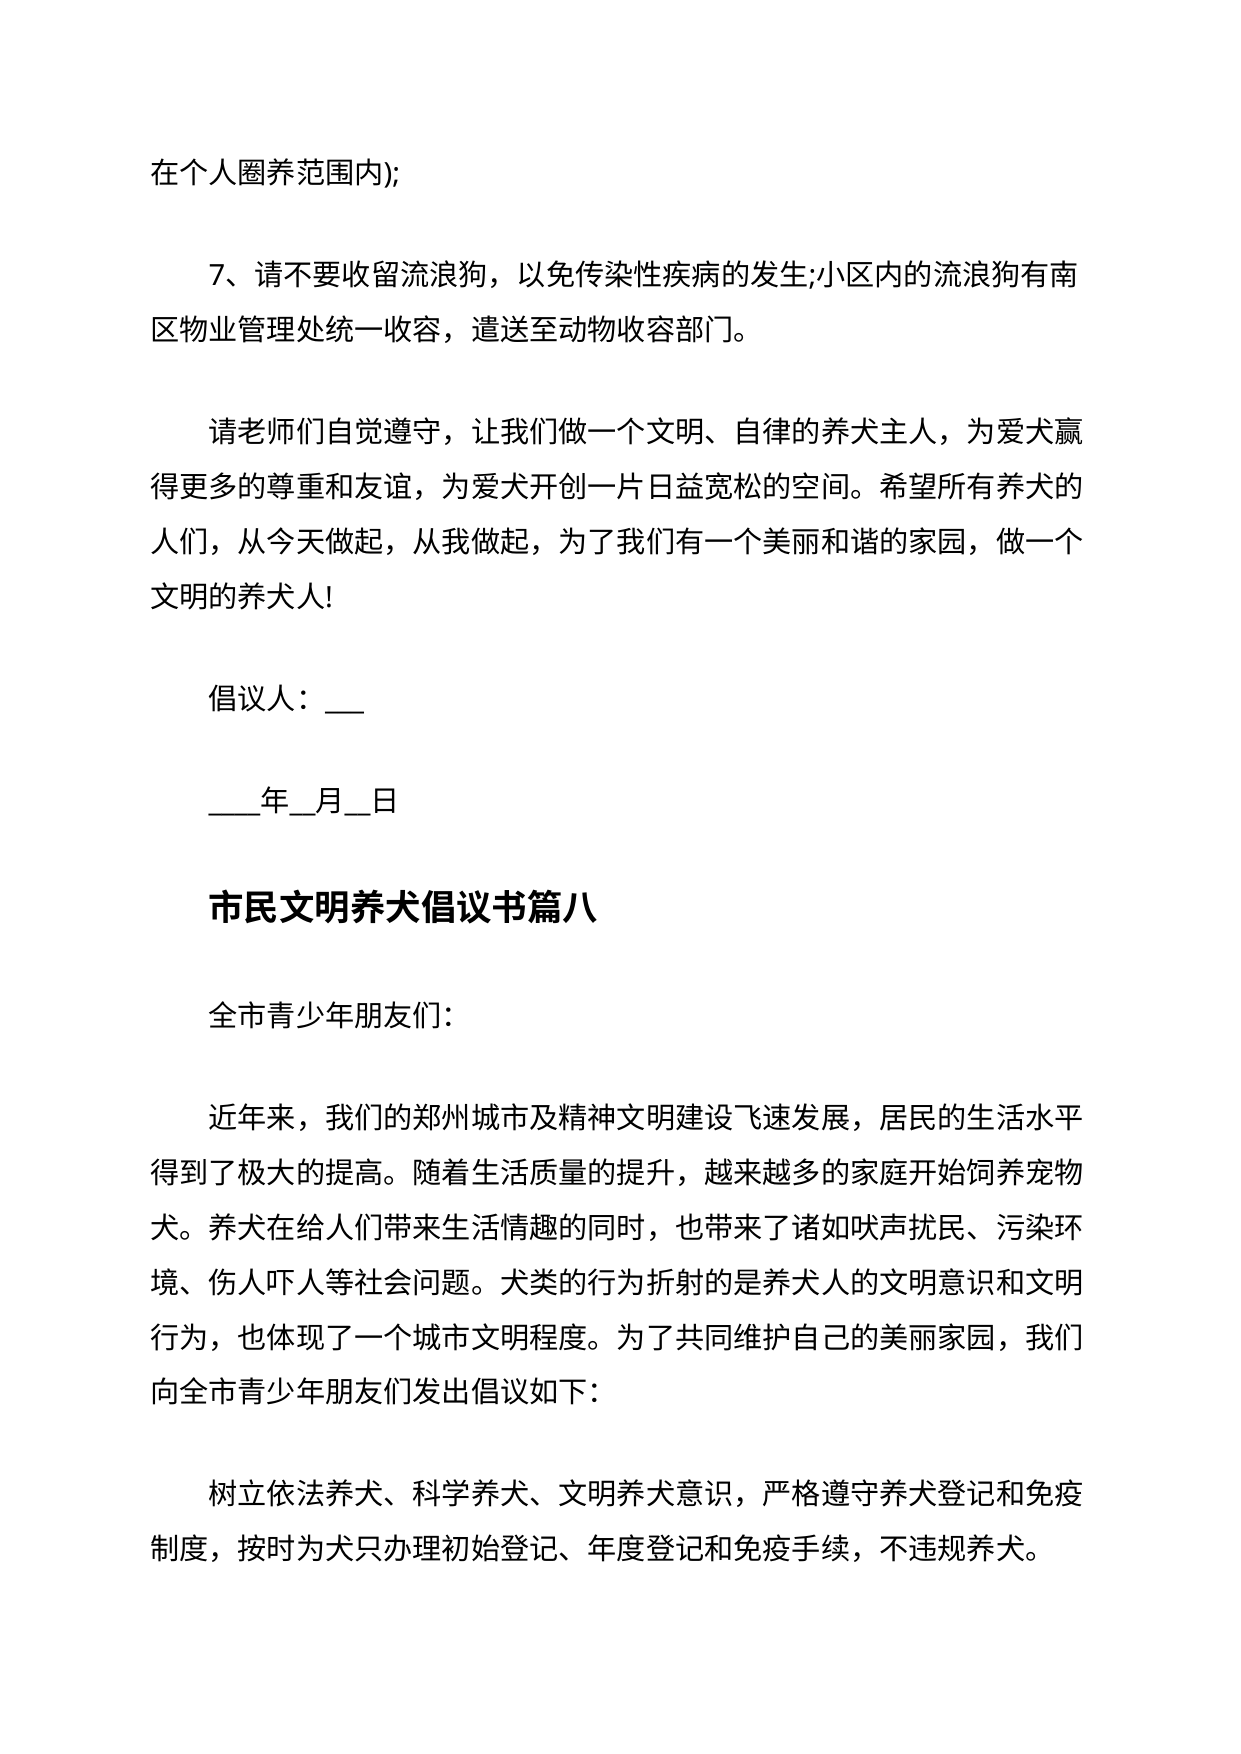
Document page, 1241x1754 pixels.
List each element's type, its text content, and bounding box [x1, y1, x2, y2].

text 树立依法养犬、科学养犬、文明养犬意识，严格遵守养犬登记和免疫制度，按时为犬只办理初始登记、年度登记和免疫手续，不违规养犬。 [150, 1471, 1090, 1568]
text 全市青少年朋友们： [150, 993, 1090, 1035]
text 7、请不要收留流浪狗，以免传染性疾病的发生;小区内的流浪狗有南区物业管理处统一收容，遣送至动物收容部门。 [150, 252, 1090, 349]
text 请老师们自觉遵守，让我们做一个文明、自律的养犬主人，为爱犬赢得更多的尊重和友谊，为爱犬开创一片日益宽松的空间。希望所有养犬的人们，从今天做起，从我做起，为了我们有一个美丽和谐的家园，做一个文明的养犬人! [150, 409, 1090, 616]
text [150, 150, 1090, 192]
text 倡议人：___ [150, 675, 1090, 718]
text 近年来，我们的郑州城市及精神文明建设飞速发展，居民的生活水平得到了极大的提高。随着生活质量的提升，越来越多的家庭开始饲养宠物犬。养犬在给人们带来生活情趣的同时，也带来了诸如吠声扰民、污染环境、伤人吓人等社会问题。犬类的行为折射的是养犬人的文明意识和文明行为，也体现了一个城市文明程度。为了共同维护自己的美丽家园，我们向全市青少年朋友们发出倡议如下： [150, 1094, 1090, 1411]
text ____年__月__日 [150, 777, 1090, 820]
text 市民文明养犬倡议书篇八 [150, 879, 1090, 931]
